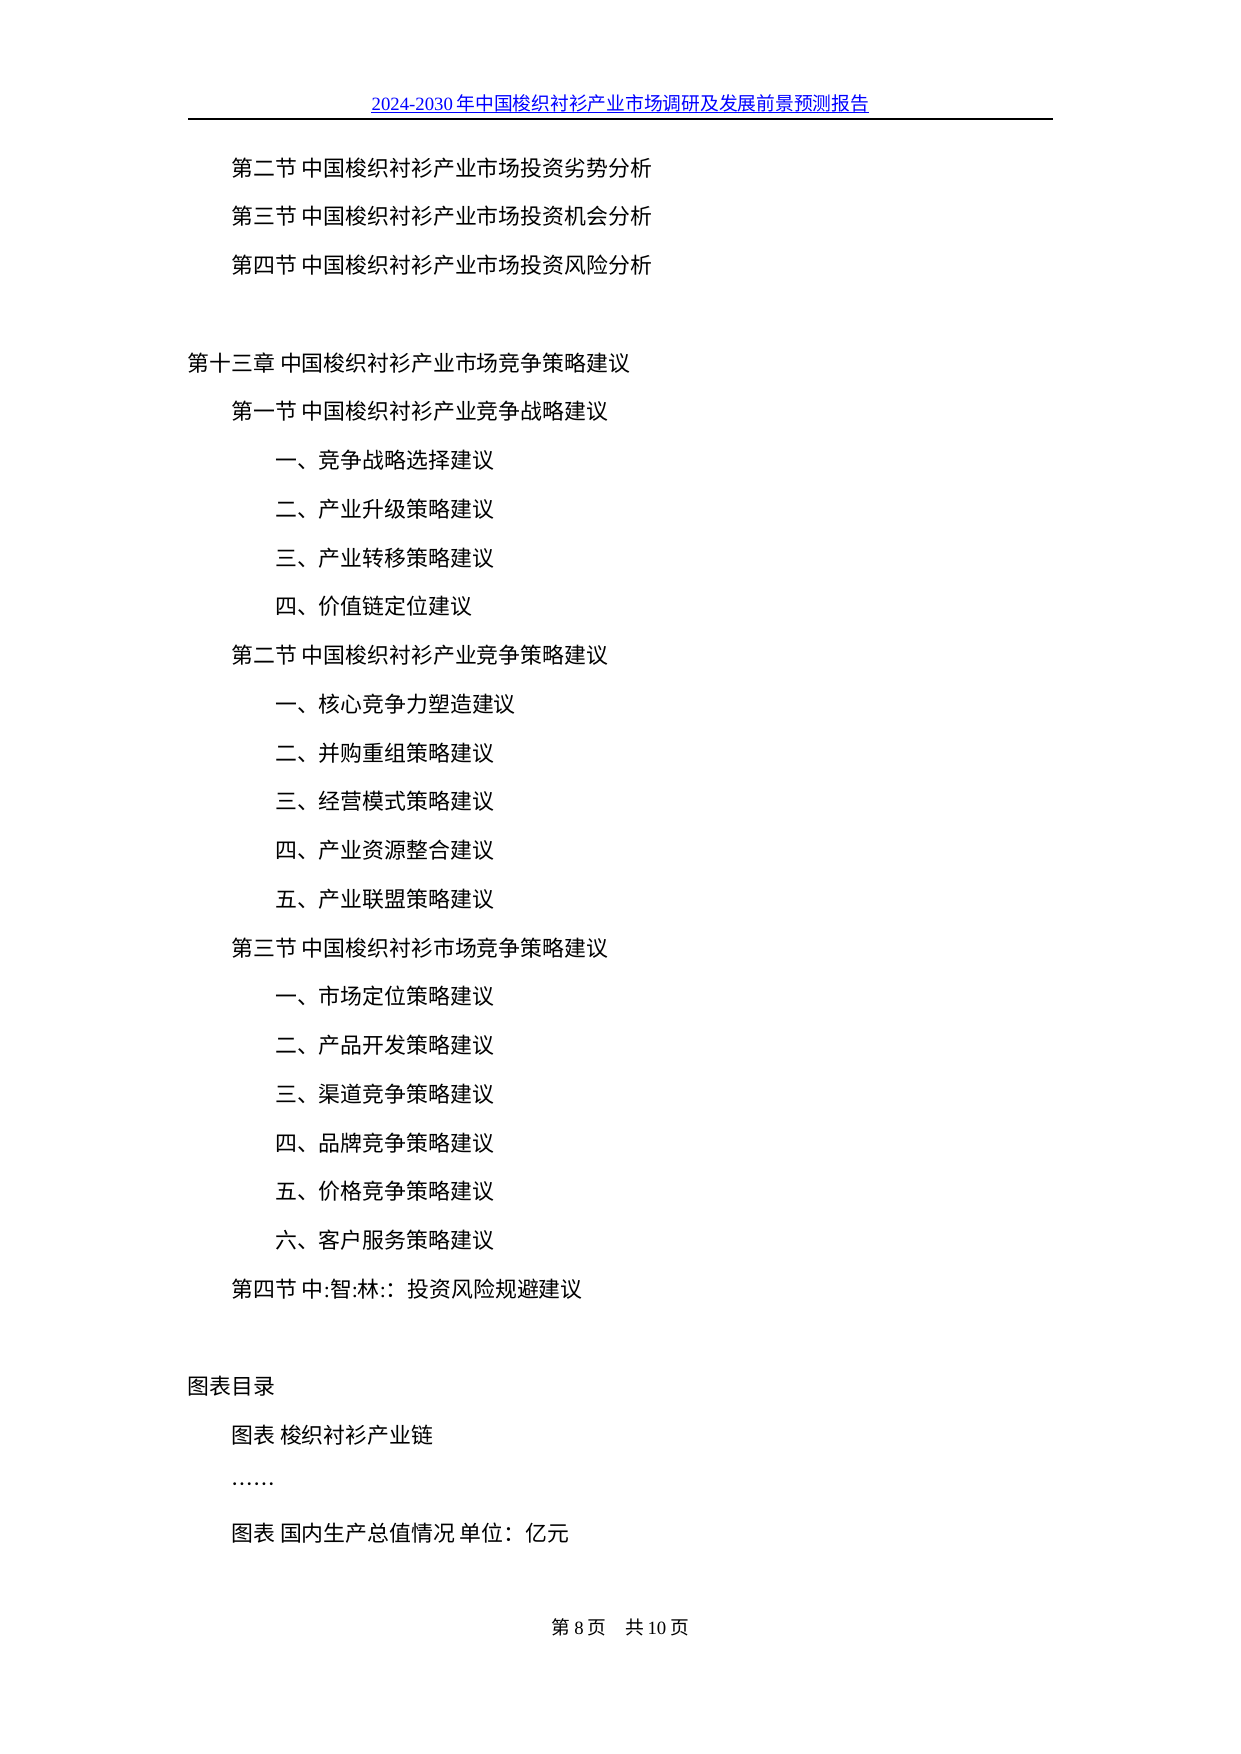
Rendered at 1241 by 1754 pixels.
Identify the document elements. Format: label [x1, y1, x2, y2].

text [187, 150, 1053, 1548]
